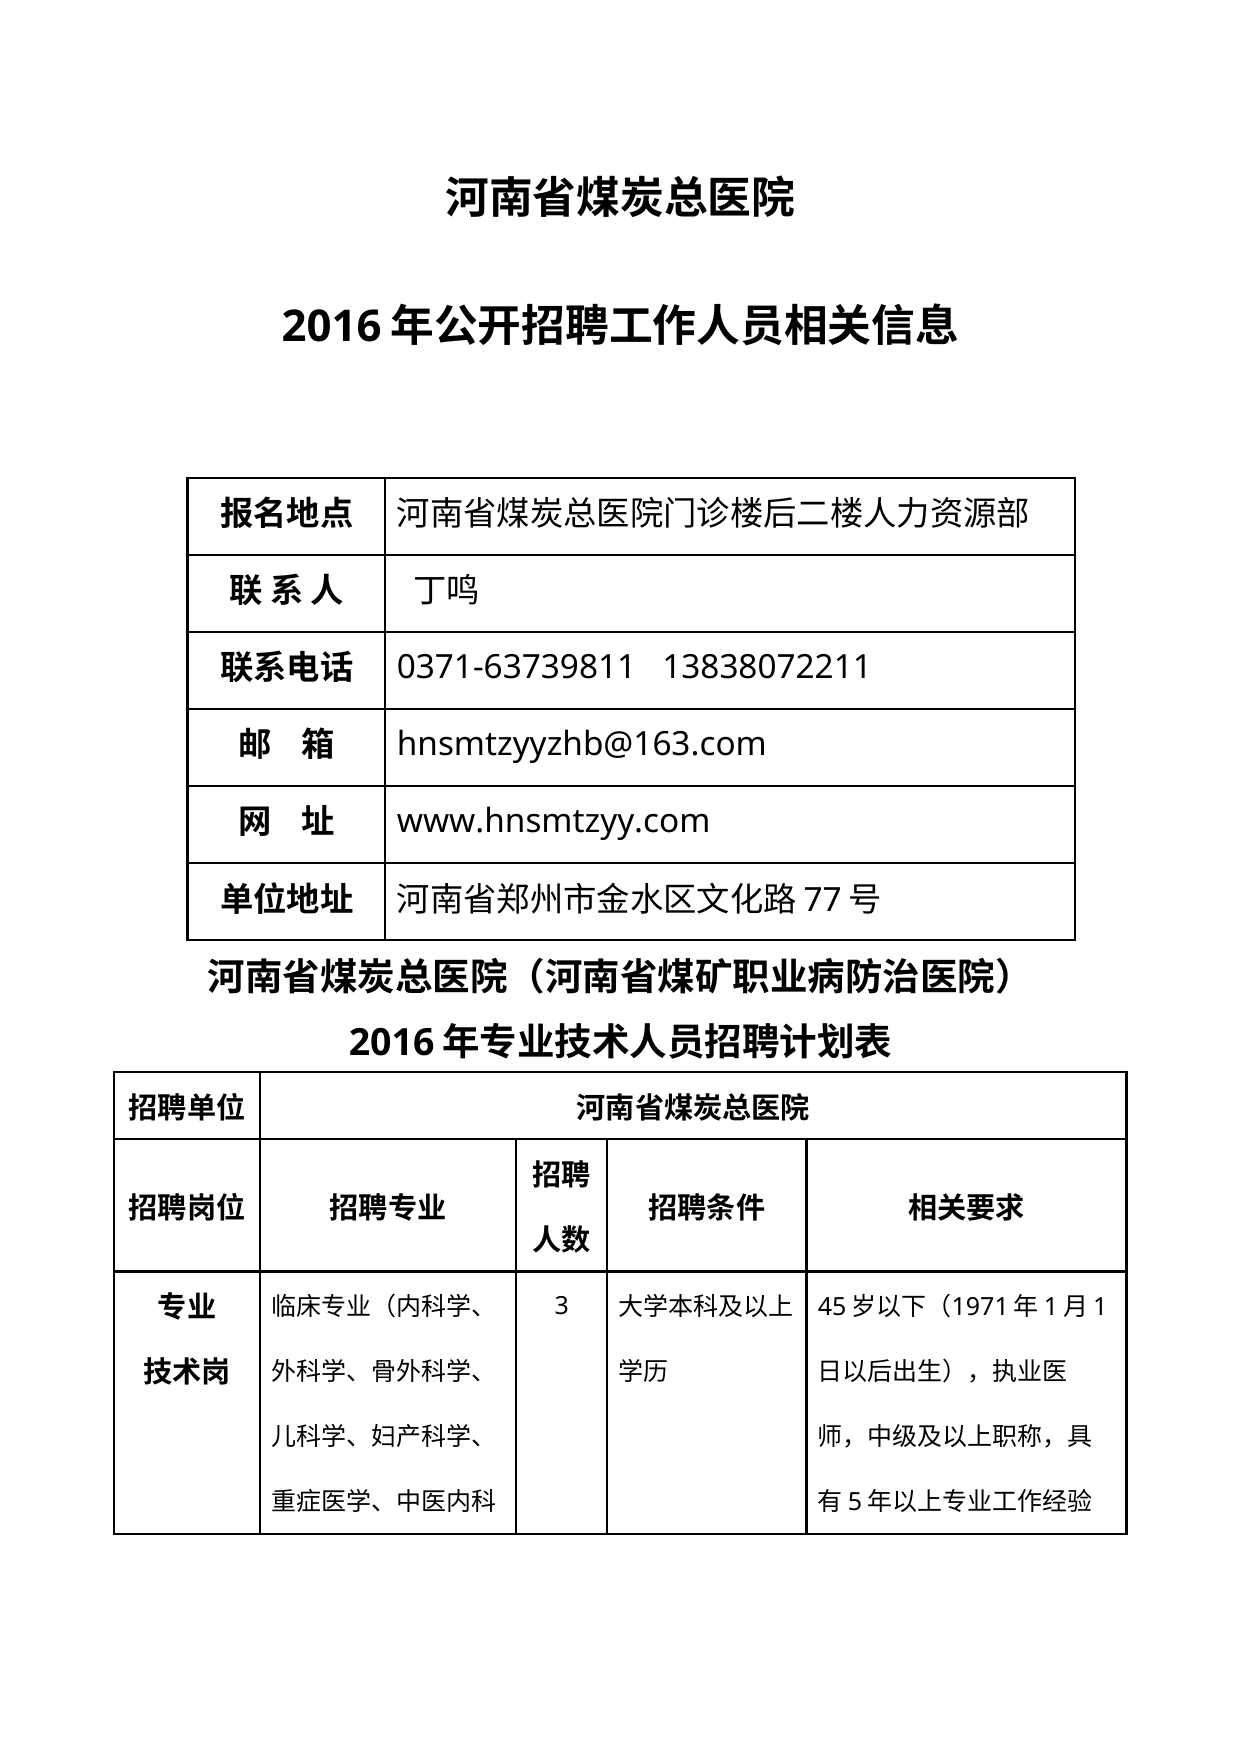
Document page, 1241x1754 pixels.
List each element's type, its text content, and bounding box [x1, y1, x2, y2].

table_cell 招聘条件 [608, 1140, 805, 1270]
table_cell 大学本科及以上学历 [608, 1273, 805, 1532]
table_header 报名地点 [189, 479, 384, 554]
table_header 河南省煤炭总医院 [261, 1073, 1125, 1138]
table_cell 河南省郑州市金水区文化路77号 [386, 864, 1074, 939]
text 2016年公开招聘工作人员相关信息 [187, 290, 1053, 355]
table_cell 3 [517, 1273, 606, 1532]
text 2016年专业技术人员招聘计划表 [187, 1006, 1053, 1071]
table_cell 招聘专业 [261, 1140, 515, 1270]
table_cell 单位地址 [189, 864, 384, 939]
table_cell 联系电话 [189, 633, 384, 708]
table_cell 招聘岗位 [115, 1140, 259, 1270]
table_cell 专业 技术岗 [115, 1273, 259, 1532]
table_cell www.hnsmtzyy.com [386, 787, 1074, 862]
text 河南省煤炭总医院（河南省煤矿职业病防治医院） [187, 941, 1053, 1006]
table_cell 邮 箱 [189, 710, 384, 785]
text 河南省煤炭总医院 [187, 162, 1053, 227]
table_header 河南省煤炭总医院门诊楼后二楼人力资源部 [386, 479, 1074, 554]
table_cell 联 系 人 [189, 556, 384, 631]
table_cell 招聘 人数 [517, 1140, 606, 1270]
table_cell hnsmtzyyzhb@163.com [386, 710, 1074, 785]
table_cell 网 址 [189, 787, 384, 862]
table_cell 0371-63739811 13838072211 [386, 633, 1074, 708]
table_header 招聘单位 [115, 1073, 259, 1138]
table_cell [261, 1273, 515, 1532]
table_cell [808, 1273, 1125, 1532]
table_cell 相关要求 [808, 1140, 1125, 1270]
table_cell 丁鸣 [386, 556, 1074, 631]
